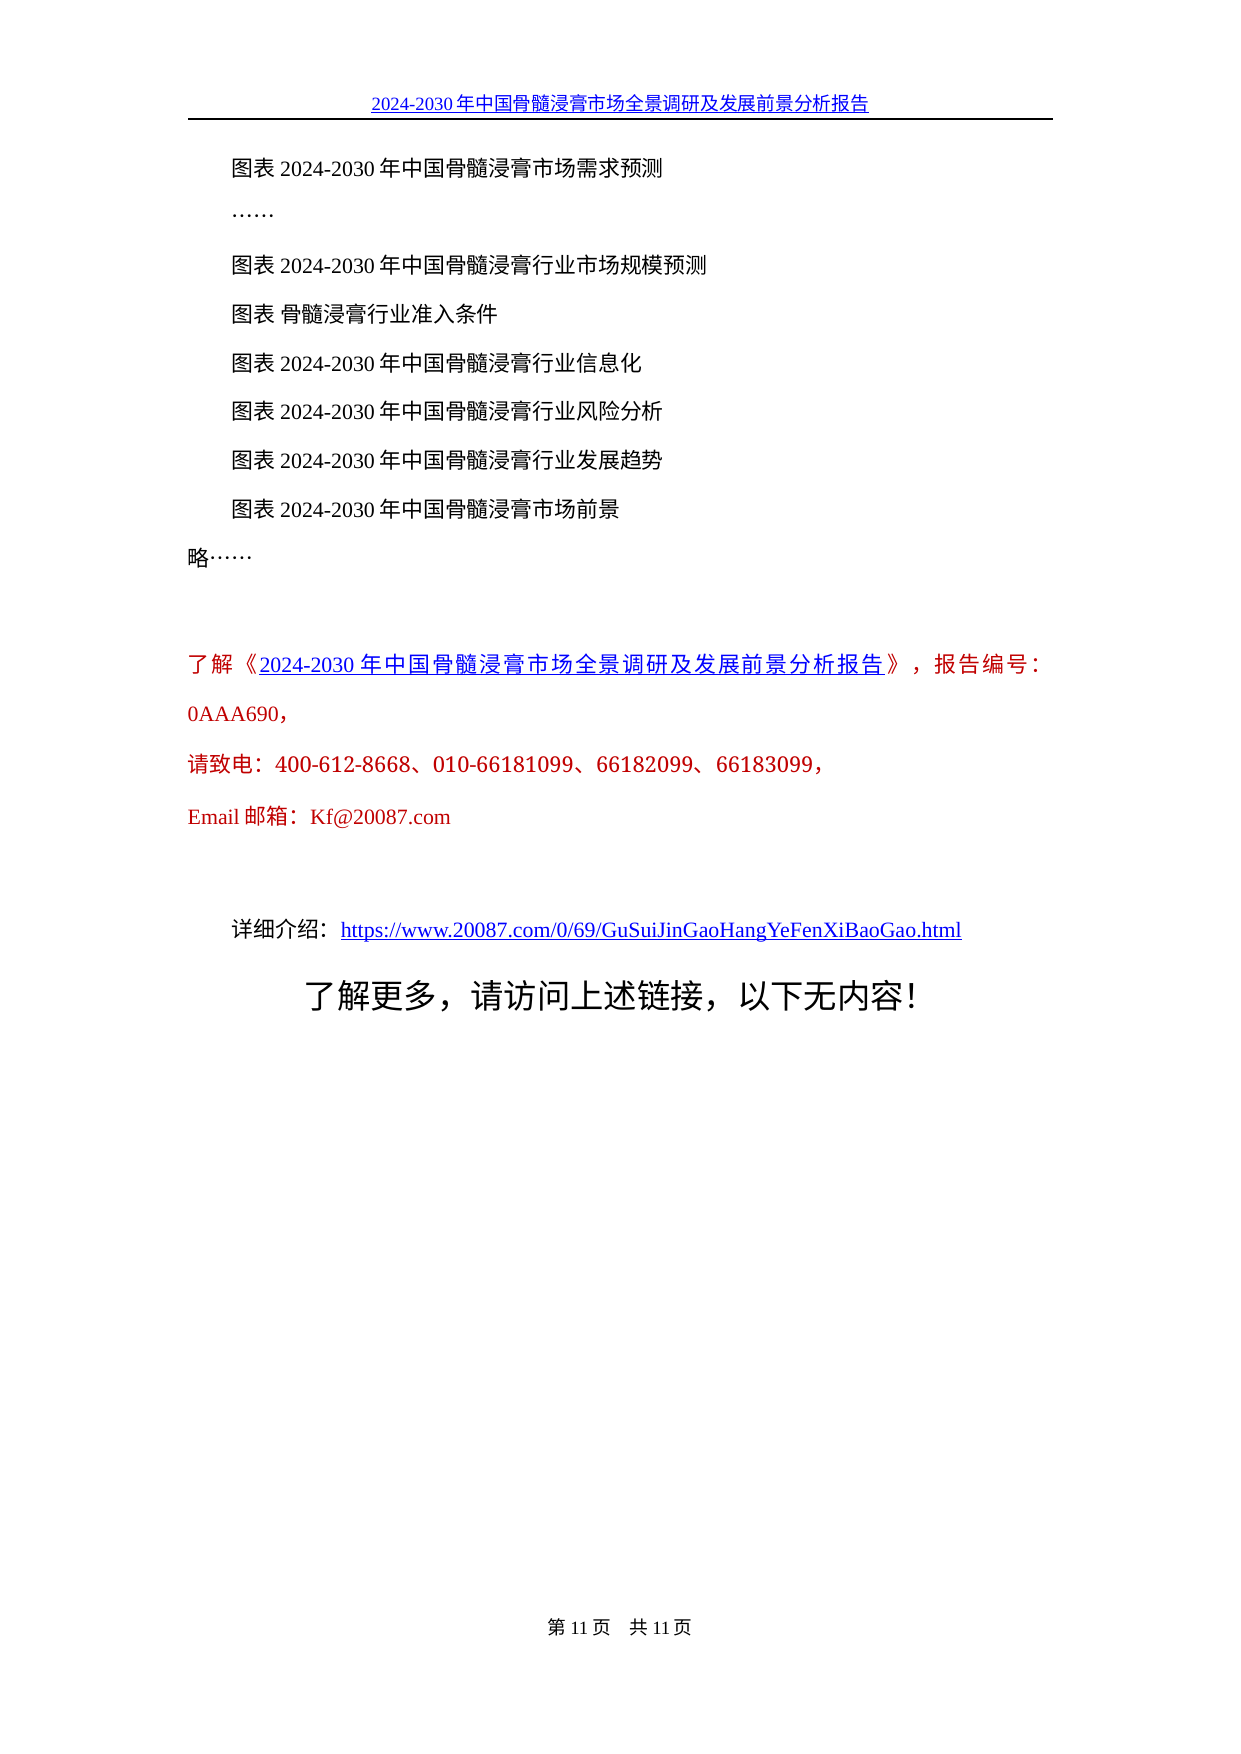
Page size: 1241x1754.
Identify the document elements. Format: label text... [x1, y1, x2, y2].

title 了解更多，请访问上述链接，以下无内容！ [187, 961, 1053, 1026]
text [187, 150, 1053, 573]
text 了解《2024-2030年中国骨髓浸膏市场全景调研及发展前景分析报告》，报告编号：0AAA690， [187, 647, 1053, 728]
text 请致电：400-612-8668、010-66181099、66182099、66183099， [187, 747, 1053, 779]
text 详细介绍：https://www.20087.com/0/69/GuSuiJinGaoHangYeFenXiBaoGao.html [187, 911, 1053, 944]
text Email邮箱：Kf@20087.com [187, 798, 1053, 831]
